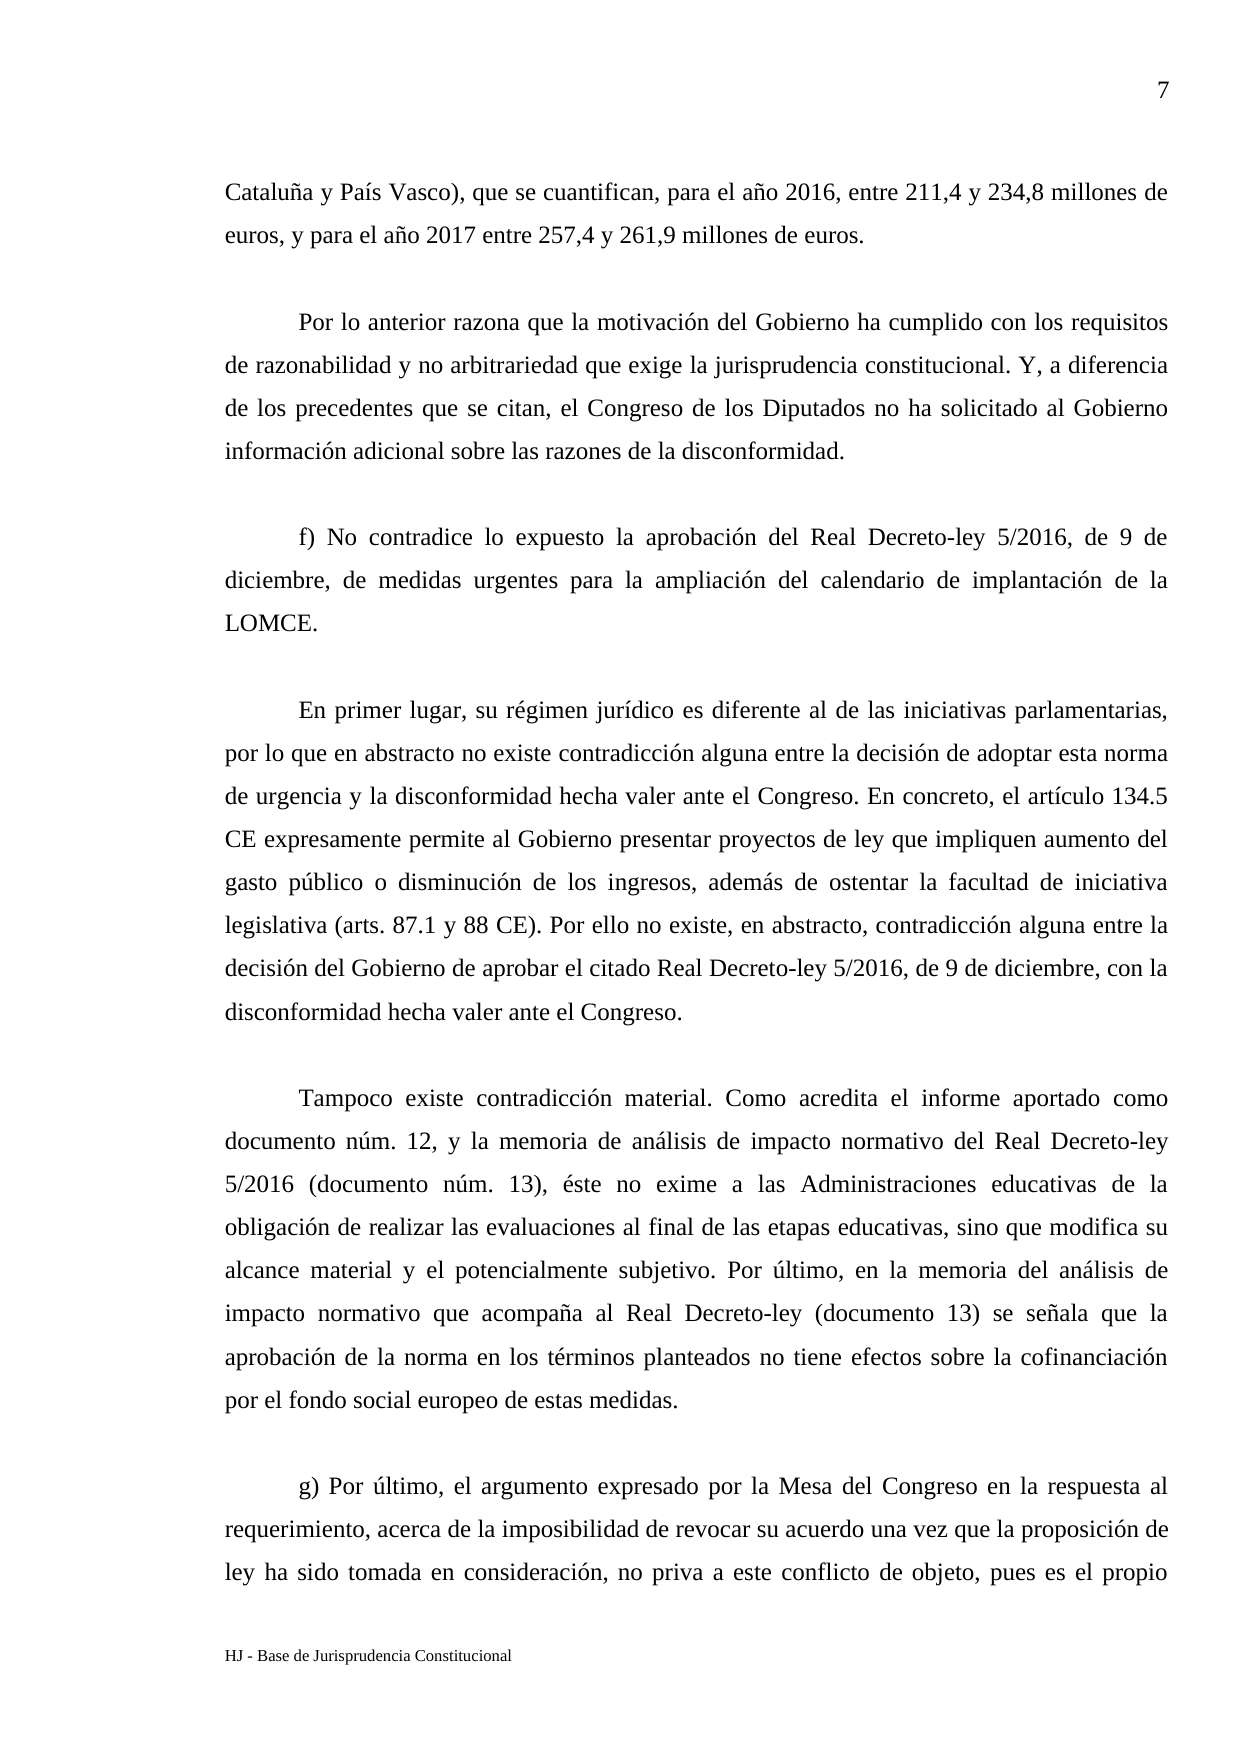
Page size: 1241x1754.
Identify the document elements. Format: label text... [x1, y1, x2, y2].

text Tampoco existe contradicción material. Como acredita el informe aportado como documento núm. 12, y la memoria de análisis de impacto normativo del Real Decreto-ley 5/2016 (documento núm. 13), éste no exime a las Administraciones educativas de la obligación de realizar las evaluaciones al final de las etapas educativas, sino que modifica su alcance material y el potencialmente subjetivo. Por último, en la memoria del análisis de impacto normativo que acompaña al Real Decreto-ley (documento 13) se señala que la aprobación de la norma en los términos planteados no tiene efectos sobre la cofinanciación por el fondo social europeo de estas medidas. [224, 1083, 1169, 1413]
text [224, 1471, 1169, 1586]
text En primer lugar, su régimen jurídico es diferente al de las iniciativas parlamentarias, por lo que en abstracto no existe contradicción alguna entre la decisión de adoptar esta norma de urgencia y la disconformidad hecha valer ante el Congreso. En concreto, el artículo 134.5 CE expresamente permite al Gobierno presentar proyectos de ley que impliquen aumento del gasto público o disminución de los ingresos, además de ostentar la facultad de iniciativa legislativa (arts. 87.1 y 88 CE). Por ello no existe, en abstracto, contradicción alguna entre la decisión del Gobierno de aprobar el citado Real Decreto-ley 5/2016, de 9 de diciembre, con la disconformidad hecha valer ante el Congreso. [224, 695, 1169, 1025]
text f) No contradice lo expuesto la aprobación del Real Decreto-ley 5/2016, de 9 de diciembre, de medidas urgentes para la ampliación del calendario de implantación de la LOMCE. [224, 522, 1169, 637]
text Por lo anterior razona que la motivación del Gobierno ha cumplido con los requisitos de razonabilidad y no arbitrariedad que exige la jurisprudencia constitucional. Y, a diferencia de los precedentes que se citan, el Congreso de los Diputados no ha solicitado al Gobierno información adicional sobre las razones de la disconformidad. [224, 307, 1169, 465]
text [224, 177, 1169, 249]
